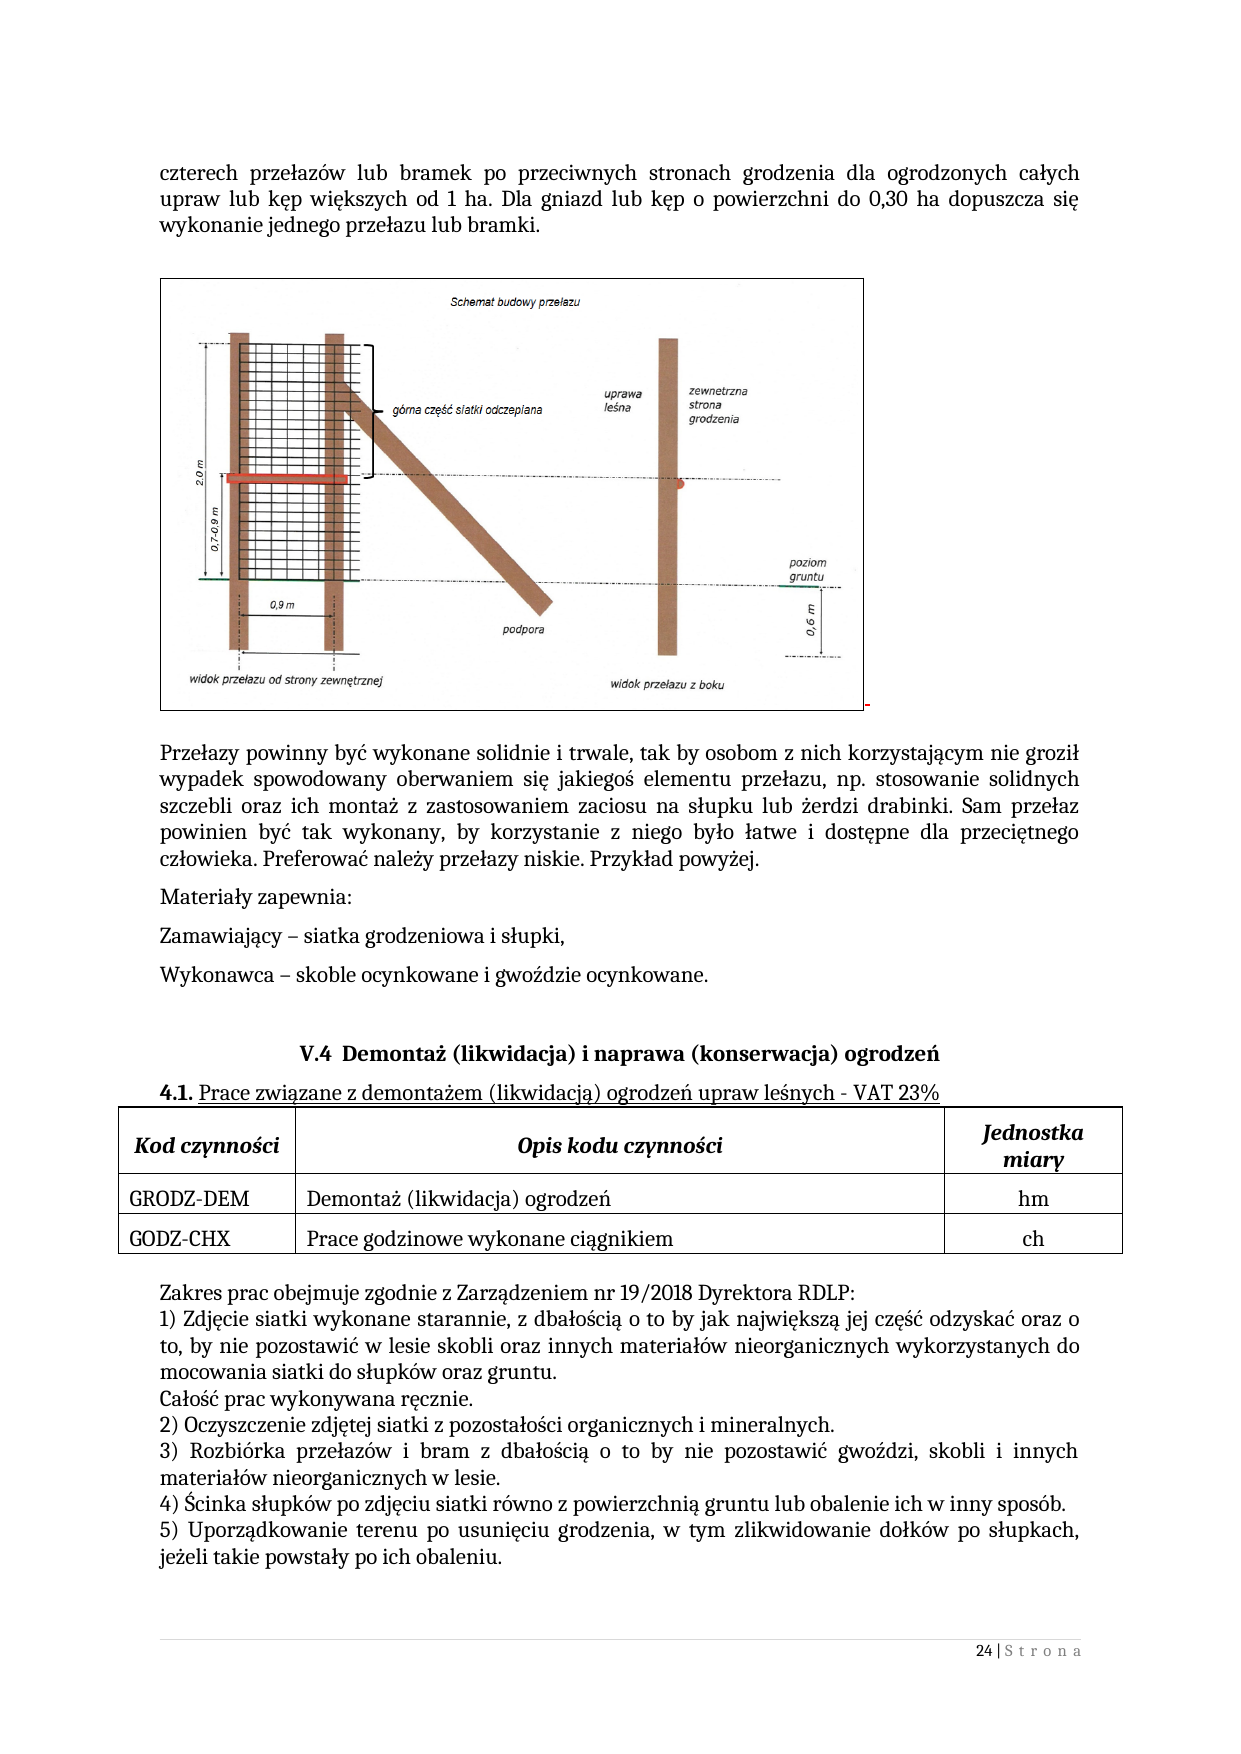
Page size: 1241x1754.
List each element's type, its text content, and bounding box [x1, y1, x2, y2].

text 5) Uporządkowanie terenu po usunięciu grodzenia, w tym zlikwidowanie dołków po słupkach, jeżeli takie powstały po ich obaleniu. [159, 1517, 1081, 1570]
table_header Jednostka miary [945, 1108, 1122, 1173]
table_cell GRODZ-DEM [119, 1174, 295, 1213]
text 3) Rozbiórka przełazów i bram z dbałością o to by nie pozostawić gwoździ, skobli i innych materiałów nieorganicznych w lesie. [159, 1438, 1081, 1491]
text Materiały zapewnia: [159, 884, 1081, 911]
text 4) Ścinka słupków po zdjęciu siatki równo z powierzchnią gruntu lub obalenie ich w inny sposób. [159, 1491, 1081, 1517]
text V.4 Demontaż (likwidacja) i naprawa (konserwacja) ogrodzeń [159, 1041, 1081, 1068]
text Przełazy powinny być wykonane solidnie i trwale, tak by osobom z nich korzystającym nie groził wypadek spowodowany oberwaniem się jakiegoś elementu przełazu, np. stosowanie solidnych szczebli oraz ich montaż z zastosowaniem zaciosu na słupku lub żerdzi drabinki. Sam przełaz powinien być tak wykonany, by korzystanie z niego było łatwe i dostępne dla przeciętnego człowieka. Preferować należy przełazy niskie. Przykład powyżej. [159, 740, 1081, 872]
text 4.1. Prace związane z demontażem (likwidacją) ogrodzeń upraw leśnych - VAT 23% [159, 1080, 1081, 1106]
table_cell GODZ-CHX [119, 1214, 295, 1252]
text Zamawiający – siatka grodzeniowa i słupki, [159, 923, 1081, 949]
table_cell Demontaż (likwidacja) ogrodzeń [296, 1174, 944, 1213]
table_header Kod czynności [119, 1108, 295, 1173]
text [159, 159, 1081, 238]
table_cell ch [945, 1214, 1122, 1252]
text Wykonawca – skoble ocynkowane i gwoździe ocynkowane. [159, 962, 1081, 988]
text 2) Oczyszczenie zdjętej siatki z pozostałości organicznych i mineralnych. [159, 1412, 1081, 1438]
text Całość prac wykonywana ręcznie. [159, 1385, 1081, 1412]
text Zakres prac obejmuje zgodnie z Zarządzeniem nr 19/2018 Dyrektora RDLP: [159, 1280, 1081, 1306]
text 1) Zdjęcie siatki wykonane starannie, z dbałością o to by jak największą jej część odzyskać oraz o to, by nie pozostawić w lesie skobli oraz innych materiałów nieorganicznych wykorzystanych do mocowania siatki do słupków oraz gruntu. [159, 1306, 1081, 1385]
table_cell Prace godzinowe wykonane ciągnikiem [296, 1214, 944, 1252]
table_header Opis kodu czynności [296, 1108, 944, 1173]
picture [161, 279, 863, 710]
table_cell hm [945, 1174, 1122, 1213]
